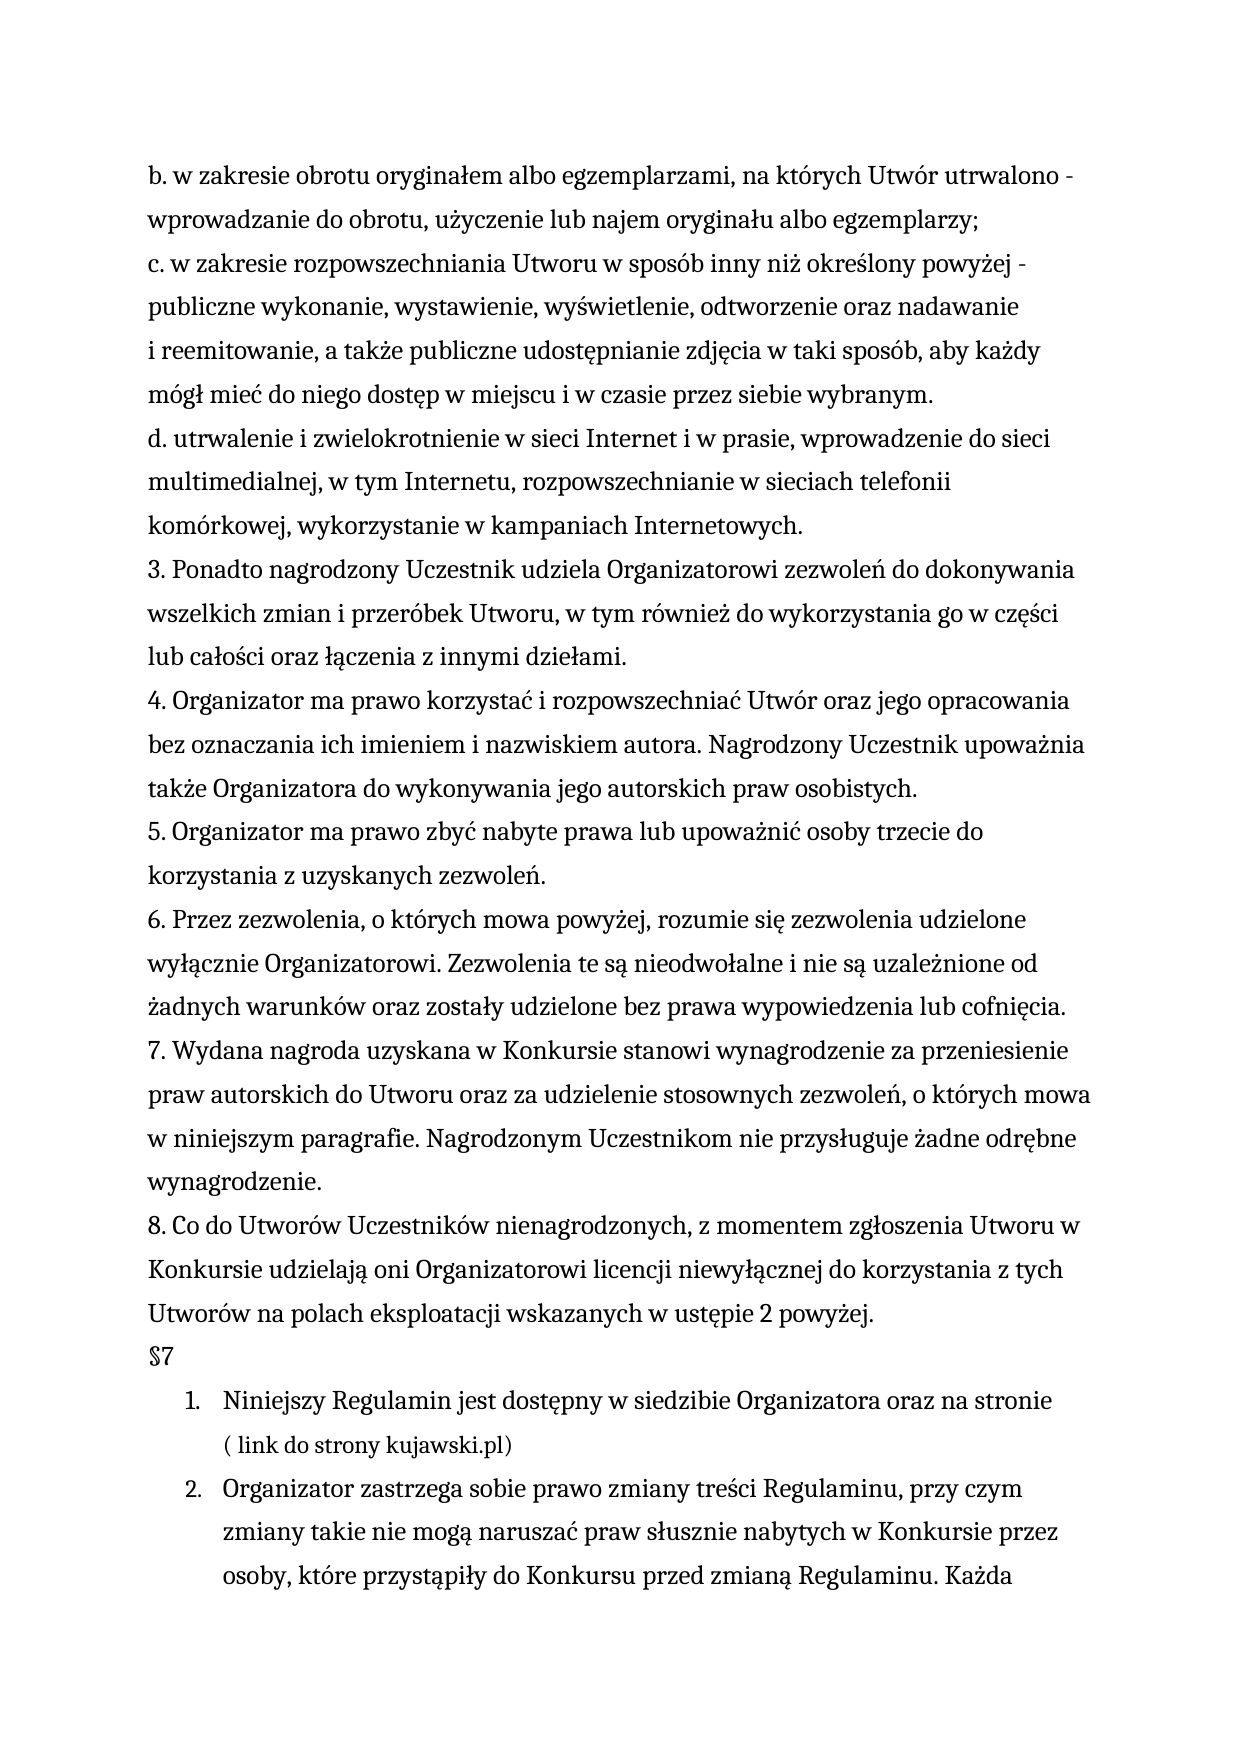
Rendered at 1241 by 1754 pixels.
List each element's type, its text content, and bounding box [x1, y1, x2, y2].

text d. utrwalenie i zwielokrotnienie w sieci Internet i w prasie, wprowadzenie do sieci multimedialnej, w tym Internetu, rozpowszechnianie w sieciach telefonii komórkowej, wykorzystanie w kampaniach Internetowych. [148, 410, 1093, 541]
text c. w zakresie rozpowszechniania Utworu w sposób inny niż określony powyżej - publiczne wykonanie, wystawienie, wyświetlenie, odtworzenie oraz nadawanie [148, 235, 1093, 323]
text 5. Organizator ma prawo zbyć nabyte prawa lub upoważnić osoby trzecie do korzystania z uzyskanych zezwoleń. [148, 804, 1093, 891]
text i reemitowanie, a także publiczne udostępnianie zdjęcia w taki sposób, aby każdy mógł mieć do niego dostęp w miejscu i w czasie przez siebie wybranym. [148, 323, 1093, 410]
text 3. Ponadto nagrodzony Uczestnik udziela Organizatorowi zezwoleń do dokonywania wszelkich zmian i przeróbek Utworu, w tym również do wykorzystania go w części lub całości oraz łączenia z innymi dziełami. [148, 541, 1093, 673]
text §7 [148, 1329, 1093, 1373]
text b. w zakresie obrotu oryginałem albo egzemplarzami, na których Utwór utrwalono - wprowadzanie do obrotu, użyczenie lub najem oryginału albo egzemplarzy; [148, 148, 1093, 235]
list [185, 1460, 1093, 1591]
text 7. Wydana nagroda uzyskana w Konkursie stanowi wynagrodzenie za przeniesienie praw autorskich do Utworu oraz za udzielenie stosownych zezwoleń, o których mowa w niniejszym paragrafie. Nagrodzonym Uczestnikom nie przysługuje żadne odrębne wynagrodzenie. [148, 1023, 1093, 1198]
text 6. Przez zezwolenia, o których mowa powyżej, rozumie się zezwolenia udzielone wyłącznie Organizatorowi. Zezwolenia te są nieodwołalne i nie są uzależnione od żadnych warunków oraz zostały udzielone bez prawa wypowiedzenia lub cofnięcia. [148, 891, 1093, 1023]
text 4. Organizator ma prawo korzystać i rozpowszechniać Utwór oraz jego opracowania bez oznaczania ich imieniem i nazwiskiem autora. Nagrodzony Uczestnik upoważnia także Organizatora do wykonywania jego autorskich praw osobistych. [148, 673, 1093, 804]
list Niniejszy Regulamin jest dostępny w siedzibie Organizatora oraz na stronie ( link do strony kujawski.pl) [185, 1373, 1093, 1460]
text 8. Co do Utworów Uczestników nienagrodzonych, z momentem zgłoszenia Utworu w Konkursie udzielają oni Organizatorowi licencji niewyłącznej do korzystania z tych Utworów na polach eksploatacji wskazanych w ustępie 2 powyżej. [148, 1198, 1093, 1329]
